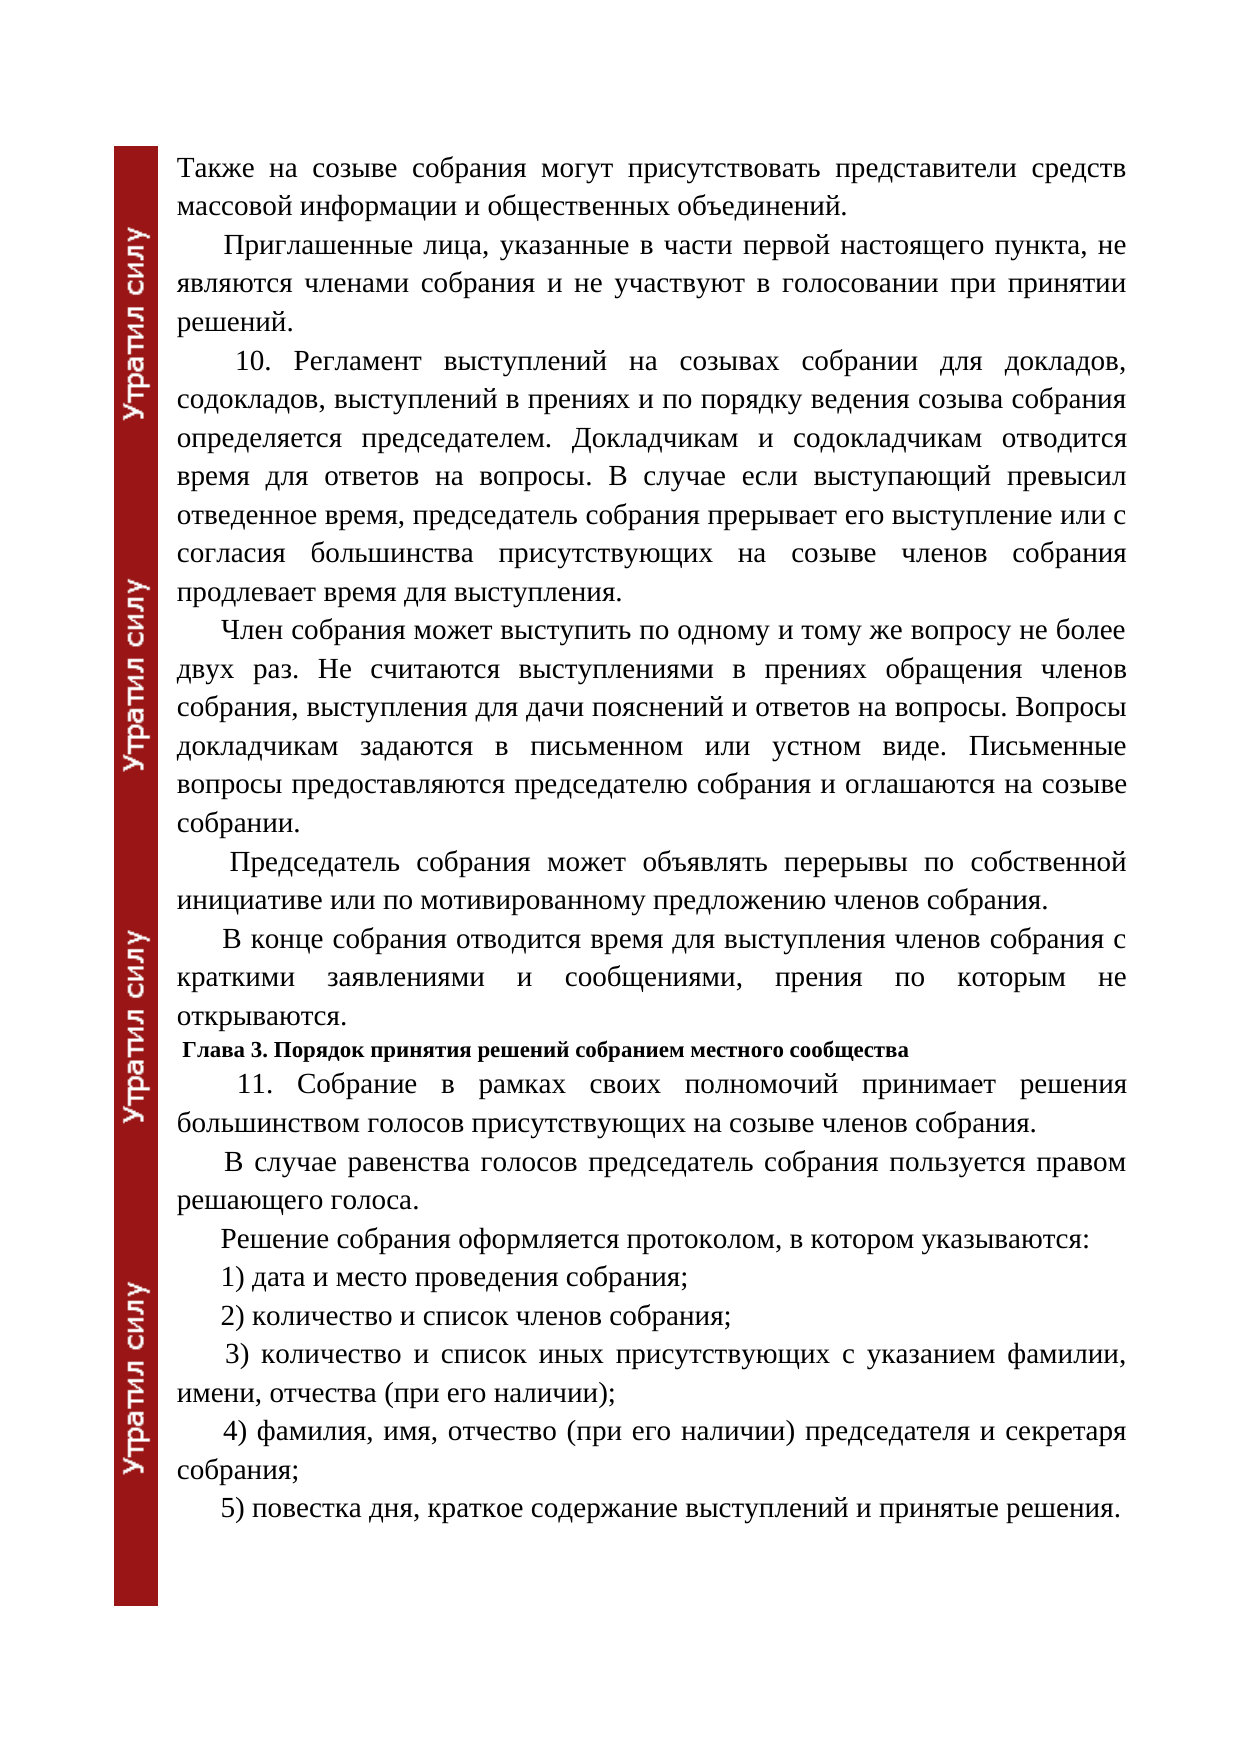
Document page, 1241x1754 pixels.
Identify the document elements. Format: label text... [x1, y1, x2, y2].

text 10. Регламент выступлений на созывах собрании для докладов, содокладов, выступлений в прениях и по порядку ведения созыва собрания определяется председателем. Докладчикам и содокладчикам отводится время для ответов на вопросы. В случае если выступающий превысил отведенное время, председатель собрания прерывает его выступление или с согласия большинства присутствующих на созыве членов собрания продлевает время для выступления. [112, 343, 1128, 607]
text 3) количество и список иных присутствующих с указанием фамилии, имени, отчества (при его наличии); [112, 1336, 1128, 1408]
text Председатель собрания может объявлять перерывы по собственной инициативе или по мотивированному предложению членов собрания. [112, 844, 1128, 916]
picture [114, 1254, 158, 1259]
picture [114, 338, 158, 343]
picture [114, 1293, 158, 1298]
picture [114, 1486, 158, 1491]
picture [114, 222, 158, 227]
text 1) дата и место проведения собрания; [112, 1259, 1128, 1293]
text Глава 3. Порядок принятия решений собранием местного сообщества [112, 1036, 1128, 1063]
picture [114, 1408, 158, 1413]
text Приглашенные лица, указанные в части первой настоящего пункта, не являются членами собрания и не участвуют в голосовании при принятии решений. [112, 227, 1128, 338]
picture [114, 1139, 158, 1144]
text Член собрания может выступить по одному и тому же вопросу не более двух раз. Не считаются выступлениями в прениях обращения членов собрания, выступления для дачи пояснений и ответов на вопросы. Вопросы докладчикам задаются в письменном или устном виде. Письменные вопросы предоставляются председателю собрания и оглашаются на созыве собрании. [112, 612, 1128, 839]
text Решение собрания оформляется протоколом, в котором указываются: [112, 1221, 1128, 1254]
picture [114, 1216, 158, 1221]
text 2) количество и список членов собрания; [112, 1298, 1128, 1331]
text 4) фамилия, имя, отчество (при его наличии) председателя и секретаря собрания; [112, 1413, 1128, 1486]
picture [114, 607, 158, 612]
picture [114, 916, 158, 921]
picture [114, 839, 158, 844]
picture [114, 146, 158, 150]
picture [114, 1524, 158, 1606]
picture [114, 1063, 158, 1067]
picture [114, 1331, 158, 1336]
picture [114, 1031, 158, 1036]
text 5) повестка дня, краткое содержание выступлений и принятые решения. [112, 1491, 1128, 1524]
text В случае равенства голосов председатель собрания пользуется правом решающего голоса. [112, 1144, 1128, 1216]
text 11. Собрание в рамках своих полномочий принимает решения большинством голосов присутствующих на созыве членов собрания. [112, 1067, 1128, 1139]
text В конце собрания отводится время для выступления членов собрания с краткими заявлениями и сообщениями, прения по которым не открываются. [112, 921, 1128, 1031]
